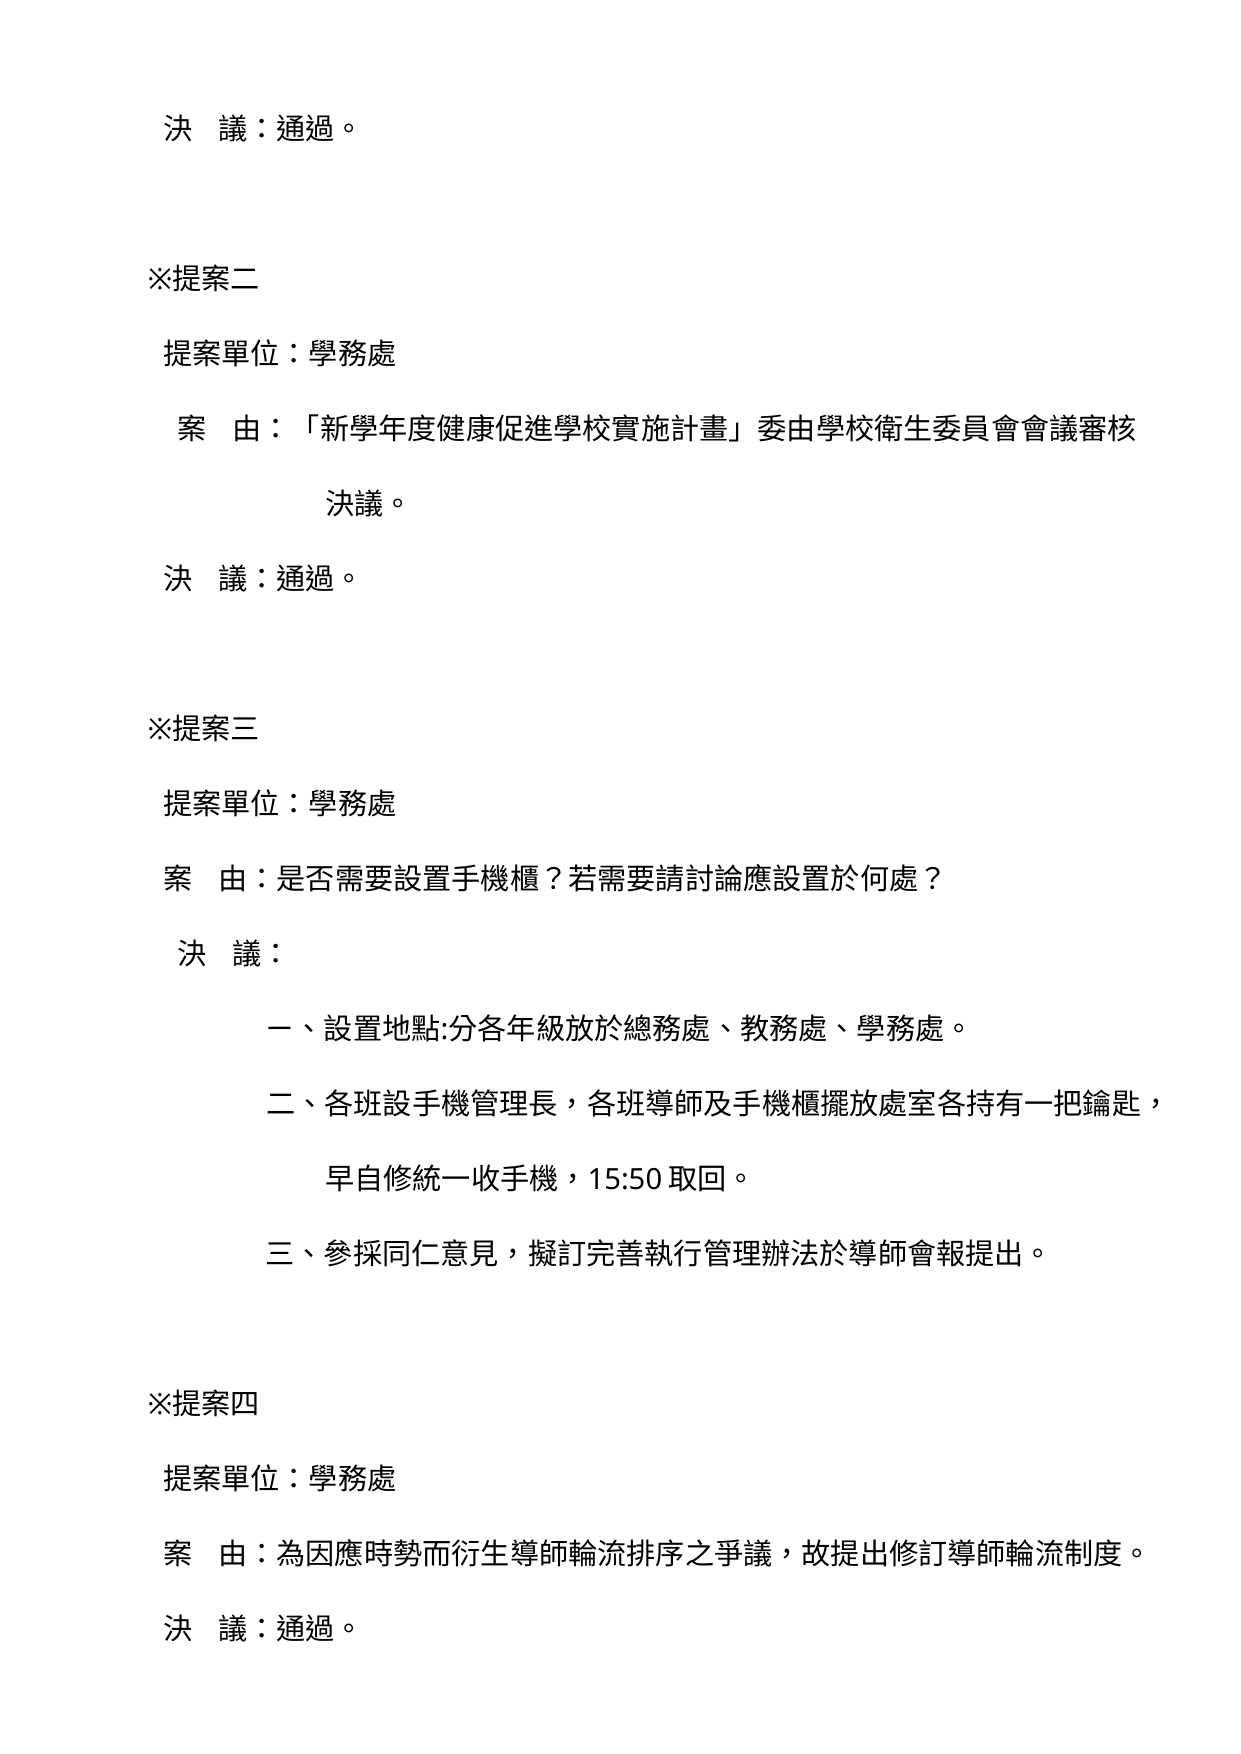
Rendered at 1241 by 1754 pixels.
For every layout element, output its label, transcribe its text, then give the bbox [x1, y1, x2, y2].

text 決 議：通過。 [89, 1589, 1152, 1664]
text ㄧ、設置地點:分各年級放於總務處、教務處、學務處。 [265, 989, 1152, 1064]
text 提案單位：學務處 [89, 1439, 1152, 1514]
text 案 由：是否需要設置手機櫃？若需要請討論應設置於何處？ [89, 839, 1152, 914]
text 二、各班設手機管理長，各班導師及手機櫃擺放處室各持有一把鑰匙，早自修統一收手機，15:50取回。 [266, 1064, 1152, 1214]
text 三、參採同仁意見，擬訂完善執行管理辦法於導師會報提出。 [265, 1214, 1152, 1289]
text ※提案四 [89, 1364, 1152, 1439]
text 決 議：通過。 [89, 89, 1152, 164]
text 提案單位：學務處 [89, 314, 1152, 389]
text ※提案二 [89, 239, 1152, 314]
text 案 由：為因應時勢而衍生導師輪流排序之爭議，故提出修訂導師輪流制度。 [148, 1514, 1152, 1589]
text 案 由：「新學年度健康促進學校實施計畫」委由學校衛生委員會會議審核決議。 [177, 389, 1152, 539]
text ※提案三 [89, 689, 1152, 764]
text 決 議：通過。 [89, 539, 1152, 614]
text 提案單位：學務處 [89, 764, 1152, 839]
text 決 議： [89, 914, 1152, 989]
